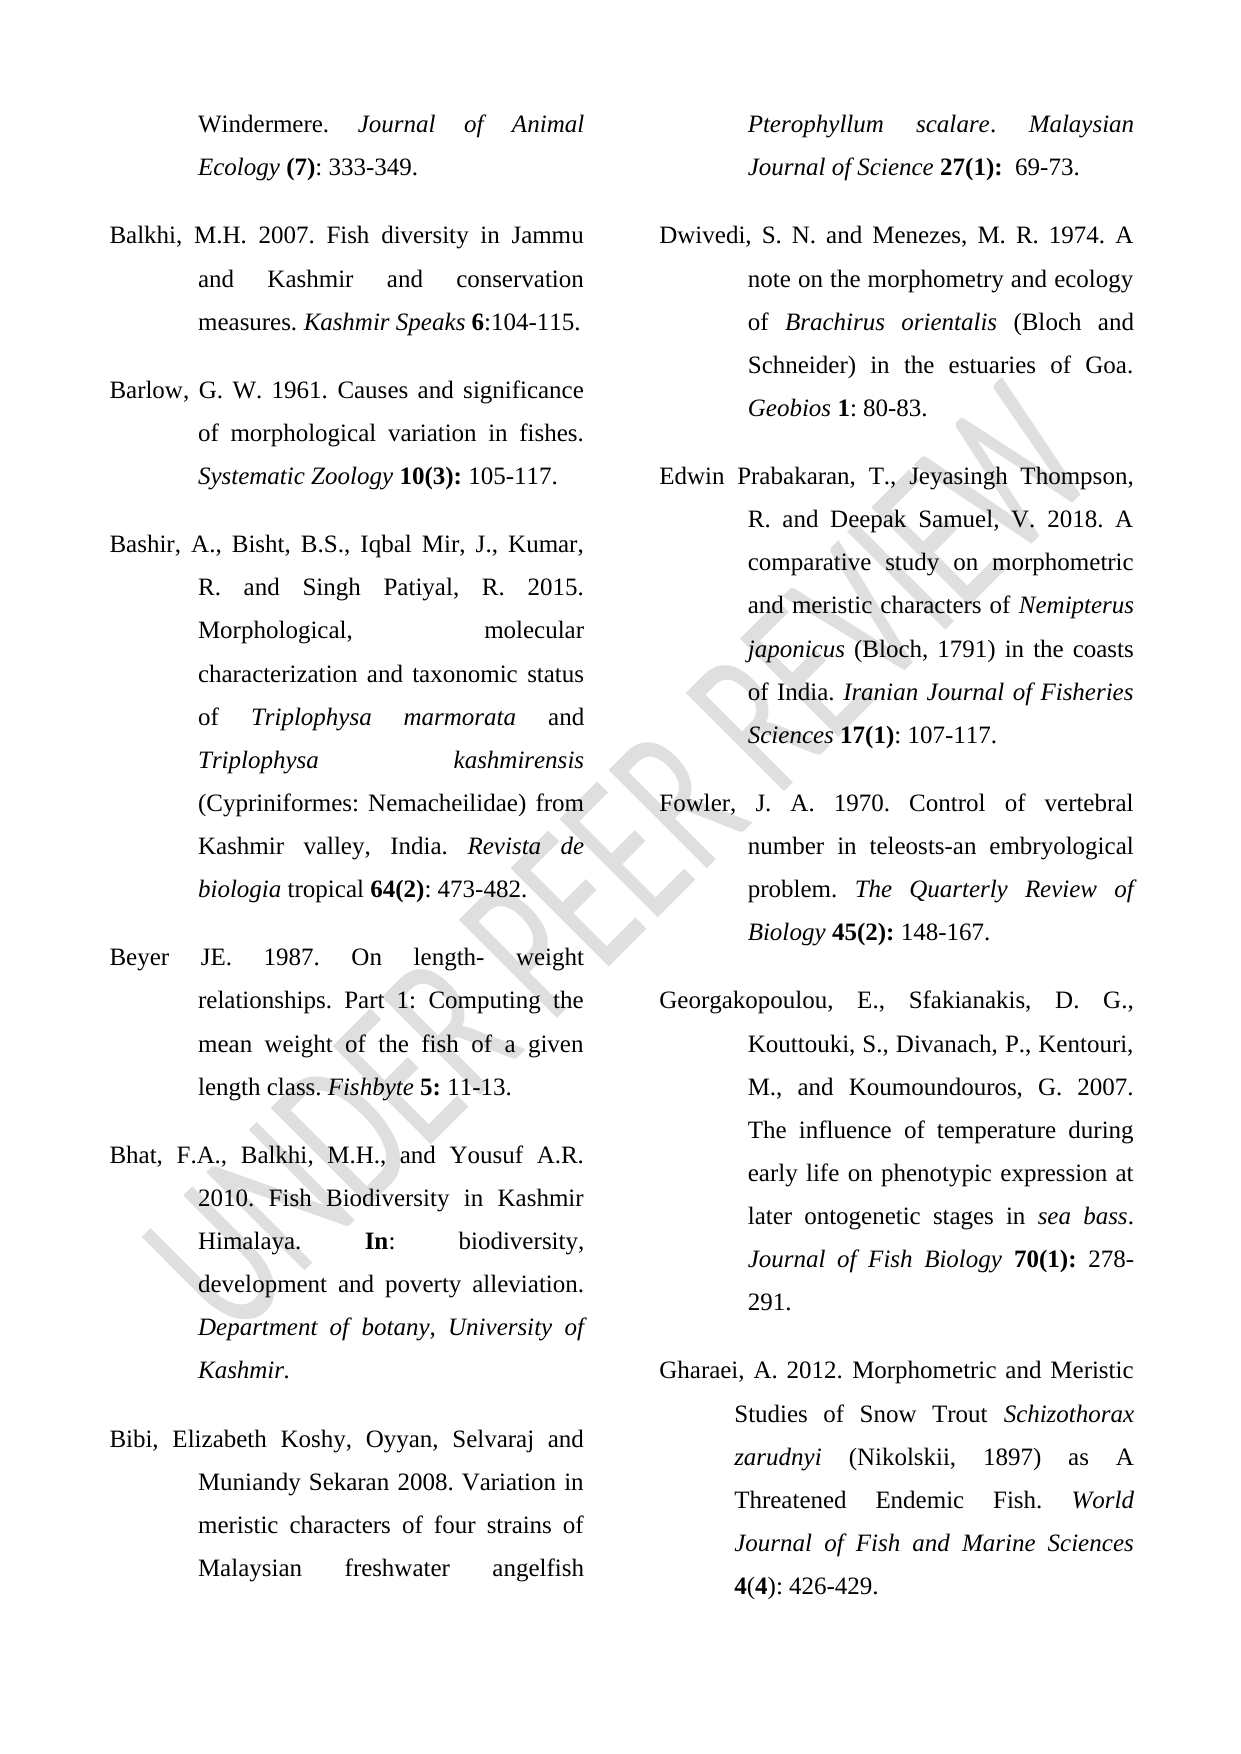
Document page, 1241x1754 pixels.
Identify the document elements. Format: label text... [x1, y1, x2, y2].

text Georgakopoulou, E., Sfakianakis, D. G., Kouttouki, S., Divanach, P., Kentouri, M., and Koumoundouros, G. 2007. The influence of temperature during early life on phenotypic expression at later ontogenetic stages in sea bass. Journal of Fish Biology 70(1): 278-291. [659, 986, 1134, 1316]
text Edwin Prabakaran, T., Jeyasingh Thompson, R. and Deepak Samuel, V. comparative study on morphometric and meristic characters of Nemipterus japonicus (Bloch, 1791) in the coasts of India. Iranian Journal of Fisheries Sciences 17(1): 107-117. [659, 461, 1134, 749]
list Gharaei, A. 2012. Morphometric and Meristic Studies of Snow Trout Schizothorax zarudnyi (Nikolskii, 1897) as A Threatened Endemic Fish. World Journal of Fish and Marine Sciences 4(4): 426-429. [659, 1356, 1134, 1600]
text Bibi, Elizabeth Koshy, Oyyan, Selvaraj and Muniandy Sekaran 2008. Variation in meristic characters of four strains of Malaysian freshwater angelfish Pterophyllum scalare. Malaysian Journal of Science 27(1): 69-73. [659, 109, 1134, 181]
text Balkhi, M.H. 2007. Fish diversity in Jammu and Kashmir and conservation measures. Kashmir Speaks 6:104-115. [109, 221, 584, 336]
text Dwivedi, S. N. and Menezes, M. R. 1974. A note on the morphometry and ecology of Brachirus orientalis (Bloch and Schneider) in the estuaries of Goa. Geobios 1: 80-83. [659, 221, 1134, 422]
text Bashir, A., Bisht, B.S., Iqbal Mir, J., Kumar, R. and Singh Patiyal, R. 2015. Morphological, molecular characterization and taxonomic status of Triplophysa marmorata and Triplophysa kashmirensis (Cypriniformes: Nemacheilidae) from Kashmir valley, India. Revista de biologia tropical 64(2): 473-482. [109, 529, 584, 903]
text Bibi, Elizabeth Koshy, Oyyan, Selvaraj and Muniandy Sekaran 2008. Variation in meristic characters of four strains of Malaysian freshwater angelfish Pterophyllum scalare. Malaysian Journal of Science 27(1): 69-73. [109, 1424, 584, 1582]
text Beyer JE. 1987. On length- weight relationships. Part 1: Computing the mean weight of the fish of a given length class. Fishbyte 5: 11-13. [109, 942, 584, 1101]
text Fowler, J. A. 1970. Control of vertebral number in teleosts-an embryological problem. The Quarterly Review of Biology 45(2): 148-167. [659, 788, 1134, 946]
text Bhat, F.A., Balkhi, M.H., and Yousuf A.R. 2010. Fish Biodiversity in Kashmir Himalaya. In: biodiversity, development and poverty alleviation. Department of botany, University of Kashmir. [109, 1140, 584, 1384]
text Barlow, G. W. 1961. Causes and significance of morphological variation in fishes. Systematic Zoology 10(3): 105-117. [109, 375, 584, 490]
text Allen, K. R. 1938. Some observations on the biology of the trout (Salmo truta) in Windermere. Journal of Animal Ecology (7): 333-349. [109, 109, 584, 181]
